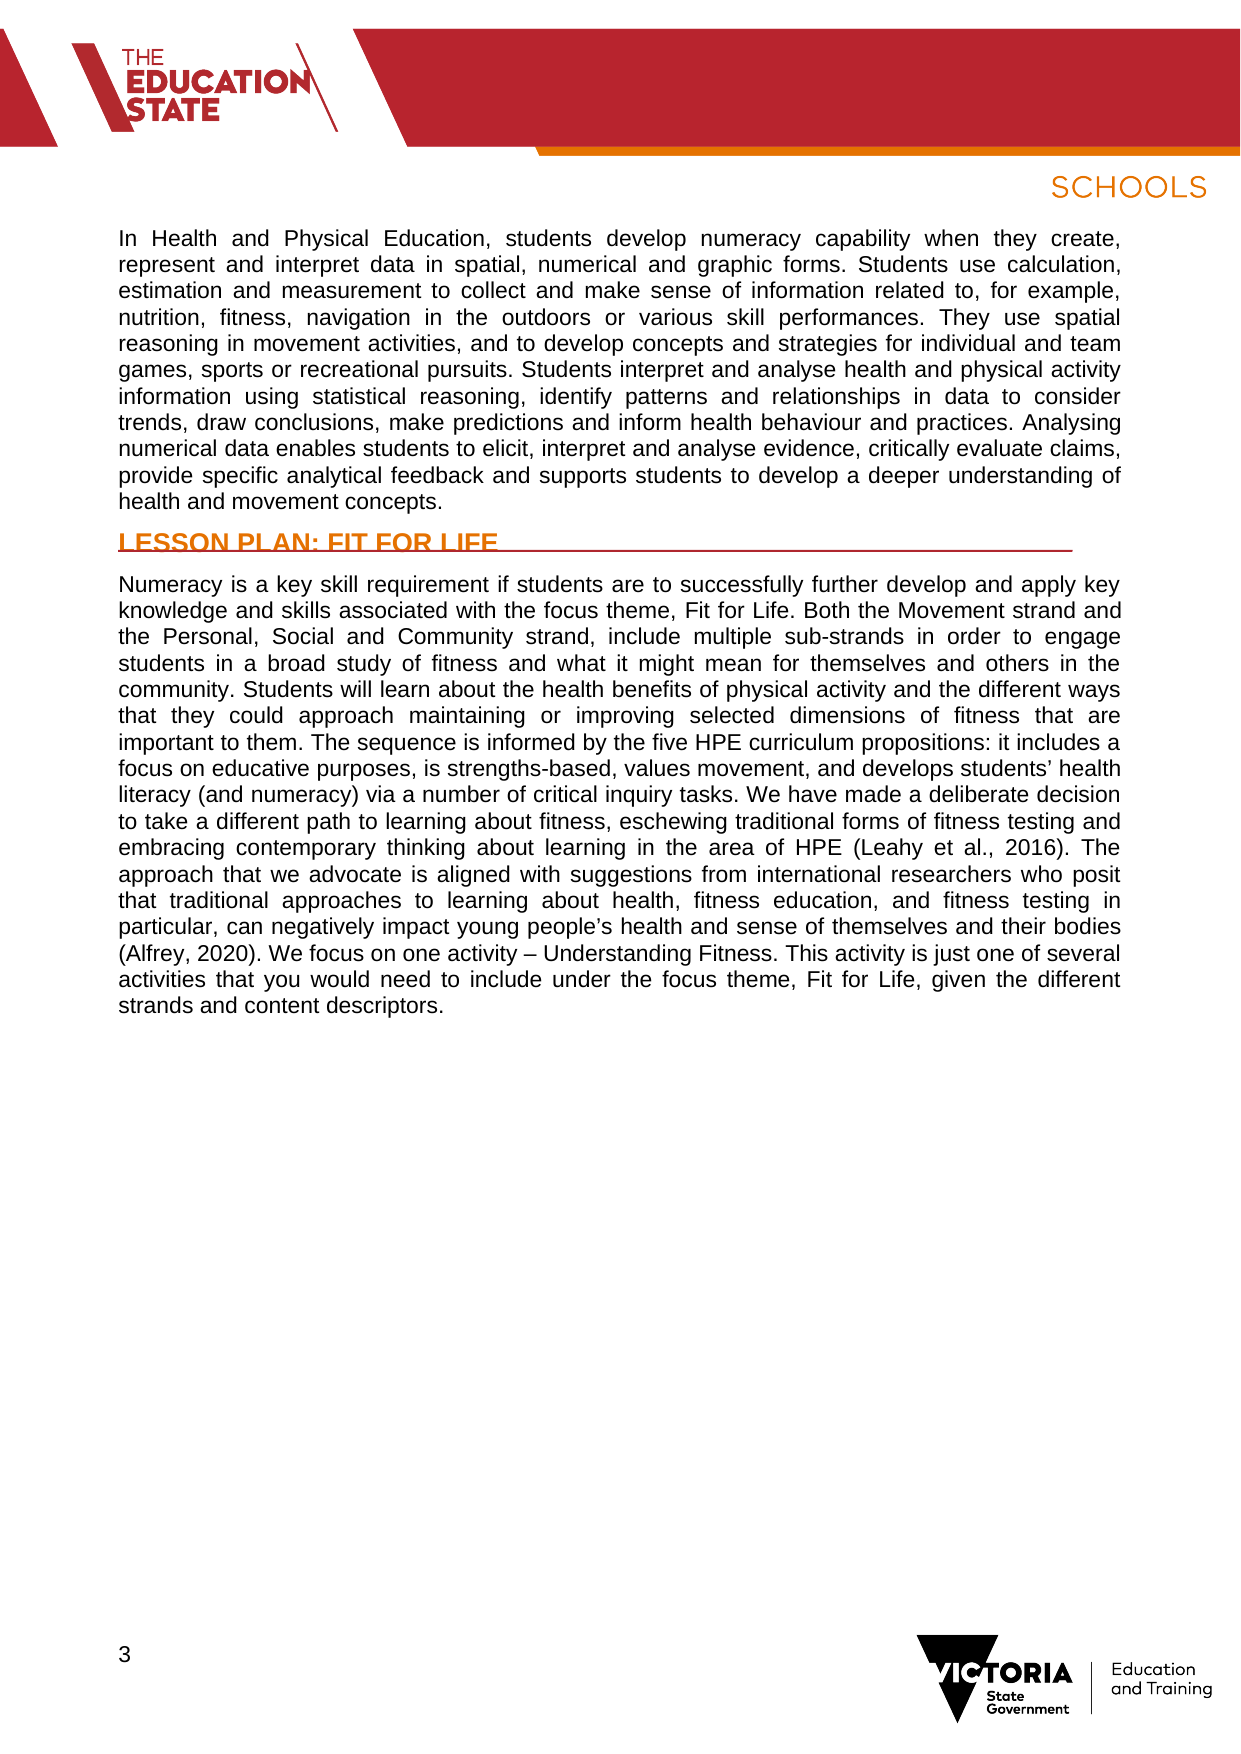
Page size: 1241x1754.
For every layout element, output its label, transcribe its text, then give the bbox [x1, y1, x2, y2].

picture [0, 0, 1241, 1753]
text Numeracy is a key skill requirement if students are to successfully further develop and apply key knowledge and skills associated with the focus theme, Fit for Life. Both the Movement strand and the Personal, Social and Community strand, include multiple sub-strands in order to engage students in a broad study of fitness and what it might mean for themselves and others in the community. Students will learn about the health benefits of physical activity and the different ways that they could approach maintaining or improving selected dimensions of fitness that are important to them. The sequence is informed by the five HPE curriculum propositions: it includes a focus on educative purposes, is strengths-based, values movement, and develops students’ health literacy (and numeracy) via a number of critical inquiry tasks. We have made a deliberate decision to take a different path to learning about fitness, eschewing traditional forms of fitness testing and embracing contemporary thinking about learning in the area of HPE (Leahy et al., 2016). The approach that we advocate is aligned with suggestions from international researchers who posit that traditional approaches to learning about health, fitness education, and fitness testing in particular, can negatively impact young people’s health and sense of themselves and their bodies (Alfrey, 2020). We focus on one activity – Understanding Fitness. This activity is just one of several activities that you would need to include under the focus theme, Fit for Life, given the different strands and content descriptors. [118, 571, 1122, 1019]
subtitle Lesson Plan: Fit for Life [118, 527, 1122, 558]
text In Health and Physical Education, students develop numeracy capability when they create, represent and interpret data in spatial, numerical and graphic forms. Students use calculation, estimation and measurement to collect and make sense of information related to, for example, nutrition, fitness, navigation in the outdoors or various skill performances. They use spatial reasoning in movement activities, and to develop concepts and strategies for individual and team games, sports or recreational pursuits. Students interpret and analyse health and physical activity information using statistical reasoning, identify patterns and relationships in data to consider trends, draw conclusions, make predictions and inform health behaviour and practices. Analysing numerical data enables students to elicit, interpret and analyse evidence, critically evaluate claims, provide specific analytical feedback and supports students to develop a deeper understanding of health and movement concepts. [118, 224, 1122, 514]
